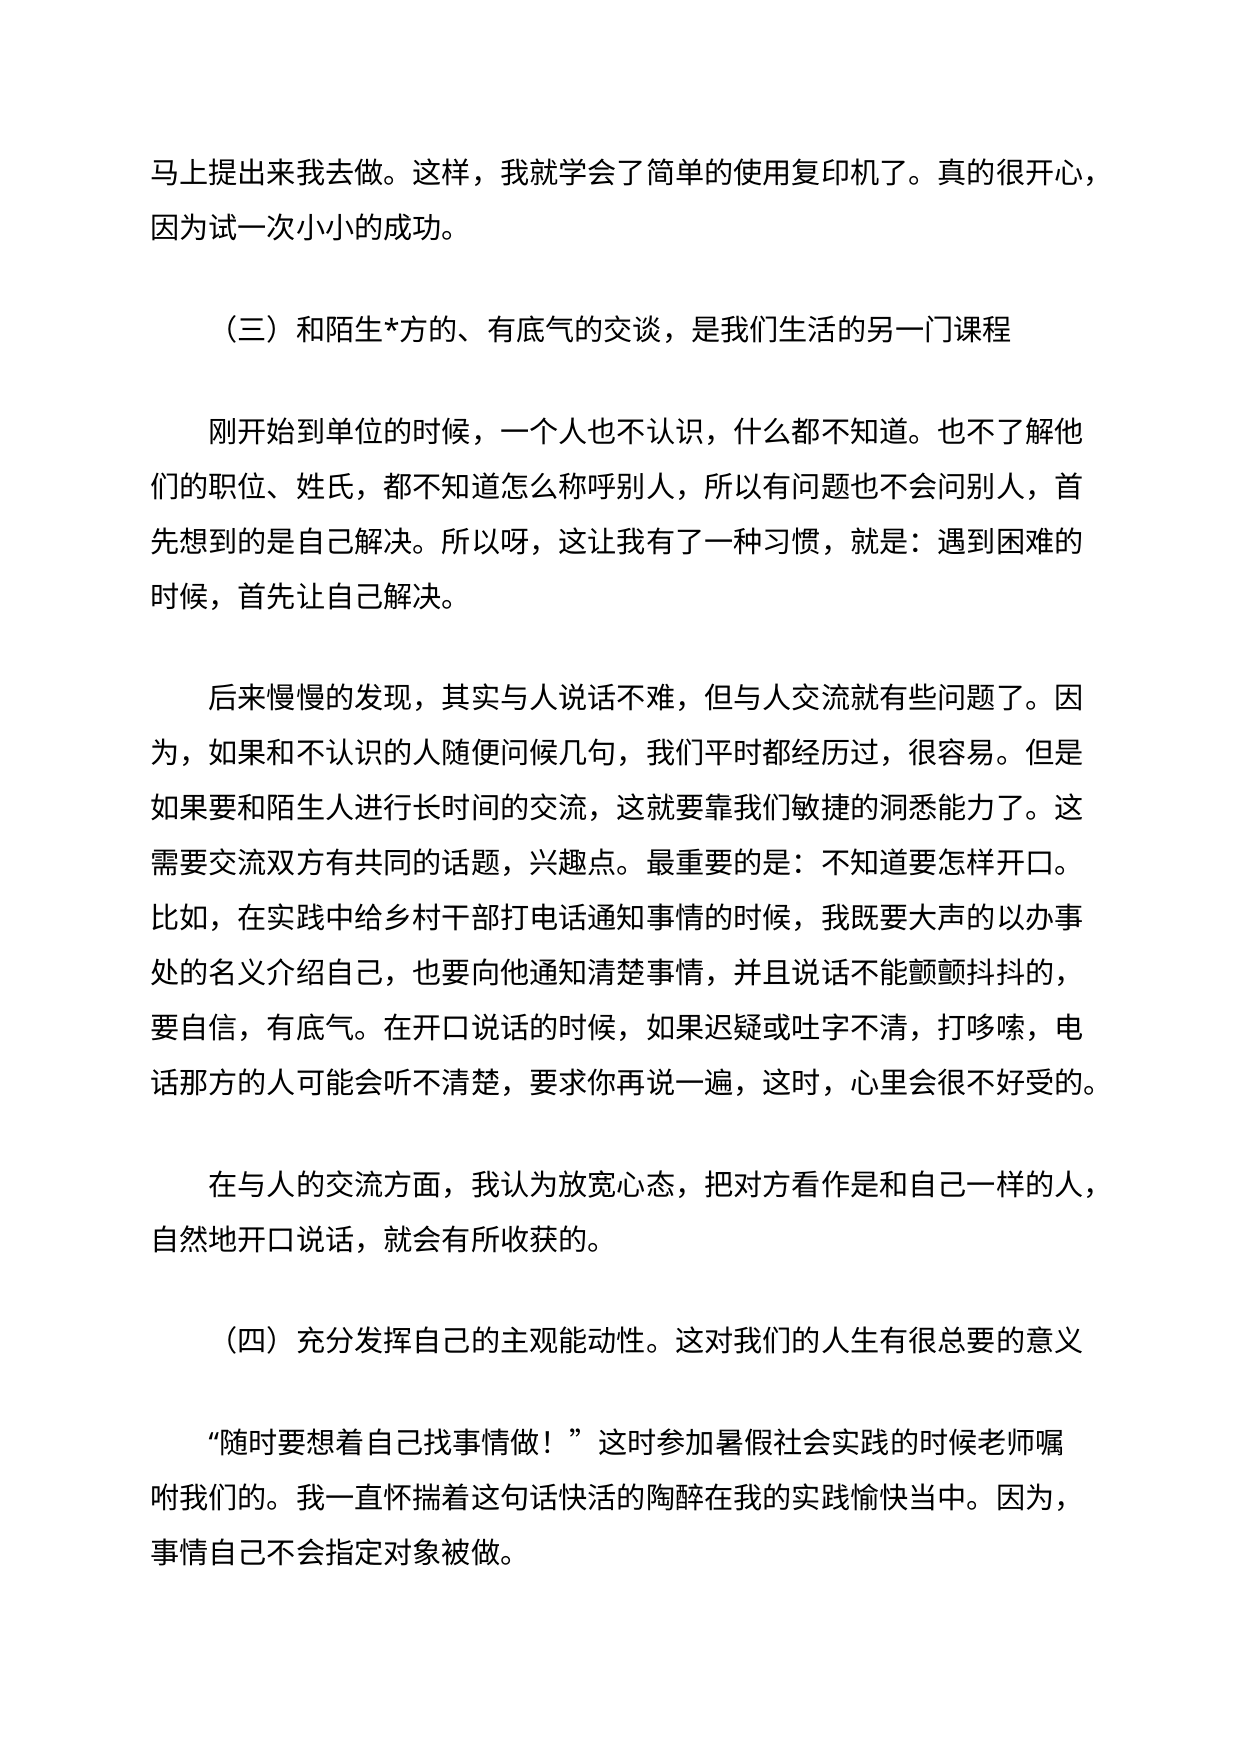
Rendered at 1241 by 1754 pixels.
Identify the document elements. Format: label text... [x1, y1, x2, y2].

text 在与人的交流方面，我认为放宽心态，把对方看作是和自己一样的人，自然地开口说话，就会有所收获的。 [150, 1161, 1090, 1258]
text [150, 150, 1090, 247]
text “随时要想着自己找事情做！”这时参加暑假社会实践的时候老师嘱咐我们的。我一直怀揣着这句话快活的陶醉在我的实践愉快当中。因为，事情自己不会指定对象被做。 [150, 1419, 1090, 1572]
text （四）充分发挥自己的主观能动性。这对我们的人生有很总要的意义 [150, 1318, 1090, 1360]
text 后来慢慢的发现，其实与人说话不难，但与人交流就有些问题了。因为，如果和不认识的人随便问候几句，我们平时都经历过，很容易。但是如果要和陌生人进行长时间的交流，这就要靠我们敏捷的洞悉能力了。这需要交流双方有共同的话题，兴趣点。最重要的是：不知道要怎样开口。比如，在实践中给乡村干部打电话通知事情的时候，我既要大声的以办事处的名义介绍自己，也要向他通知清楚事情，并且说话不能颤颤抖抖的，要自信，有底气。在开口说话的时候，如果迟疑或吐字不清，打哆嗦，电话那方的人可能会听不清楚，要求你再说一遍，这时，心里会很不好受的。 [150, 675, 1090, 1102]
text 刚开始到单位的时候，一个人也不认识，什么都不知道。也不了解他们的职位、姓氏，都不知道怎么称呼别人，所以有问题也不会问别人，首先想到的是自己解决。所以呀，这让我有了一种习惯，就是：遇到困难的时候，首先让自己解决。 [150, 409, 1090, 616]
text （三）和陌生*方的、有底气的交谈，是我们生活的另一门课程 [150, 307, 1090, 349]
